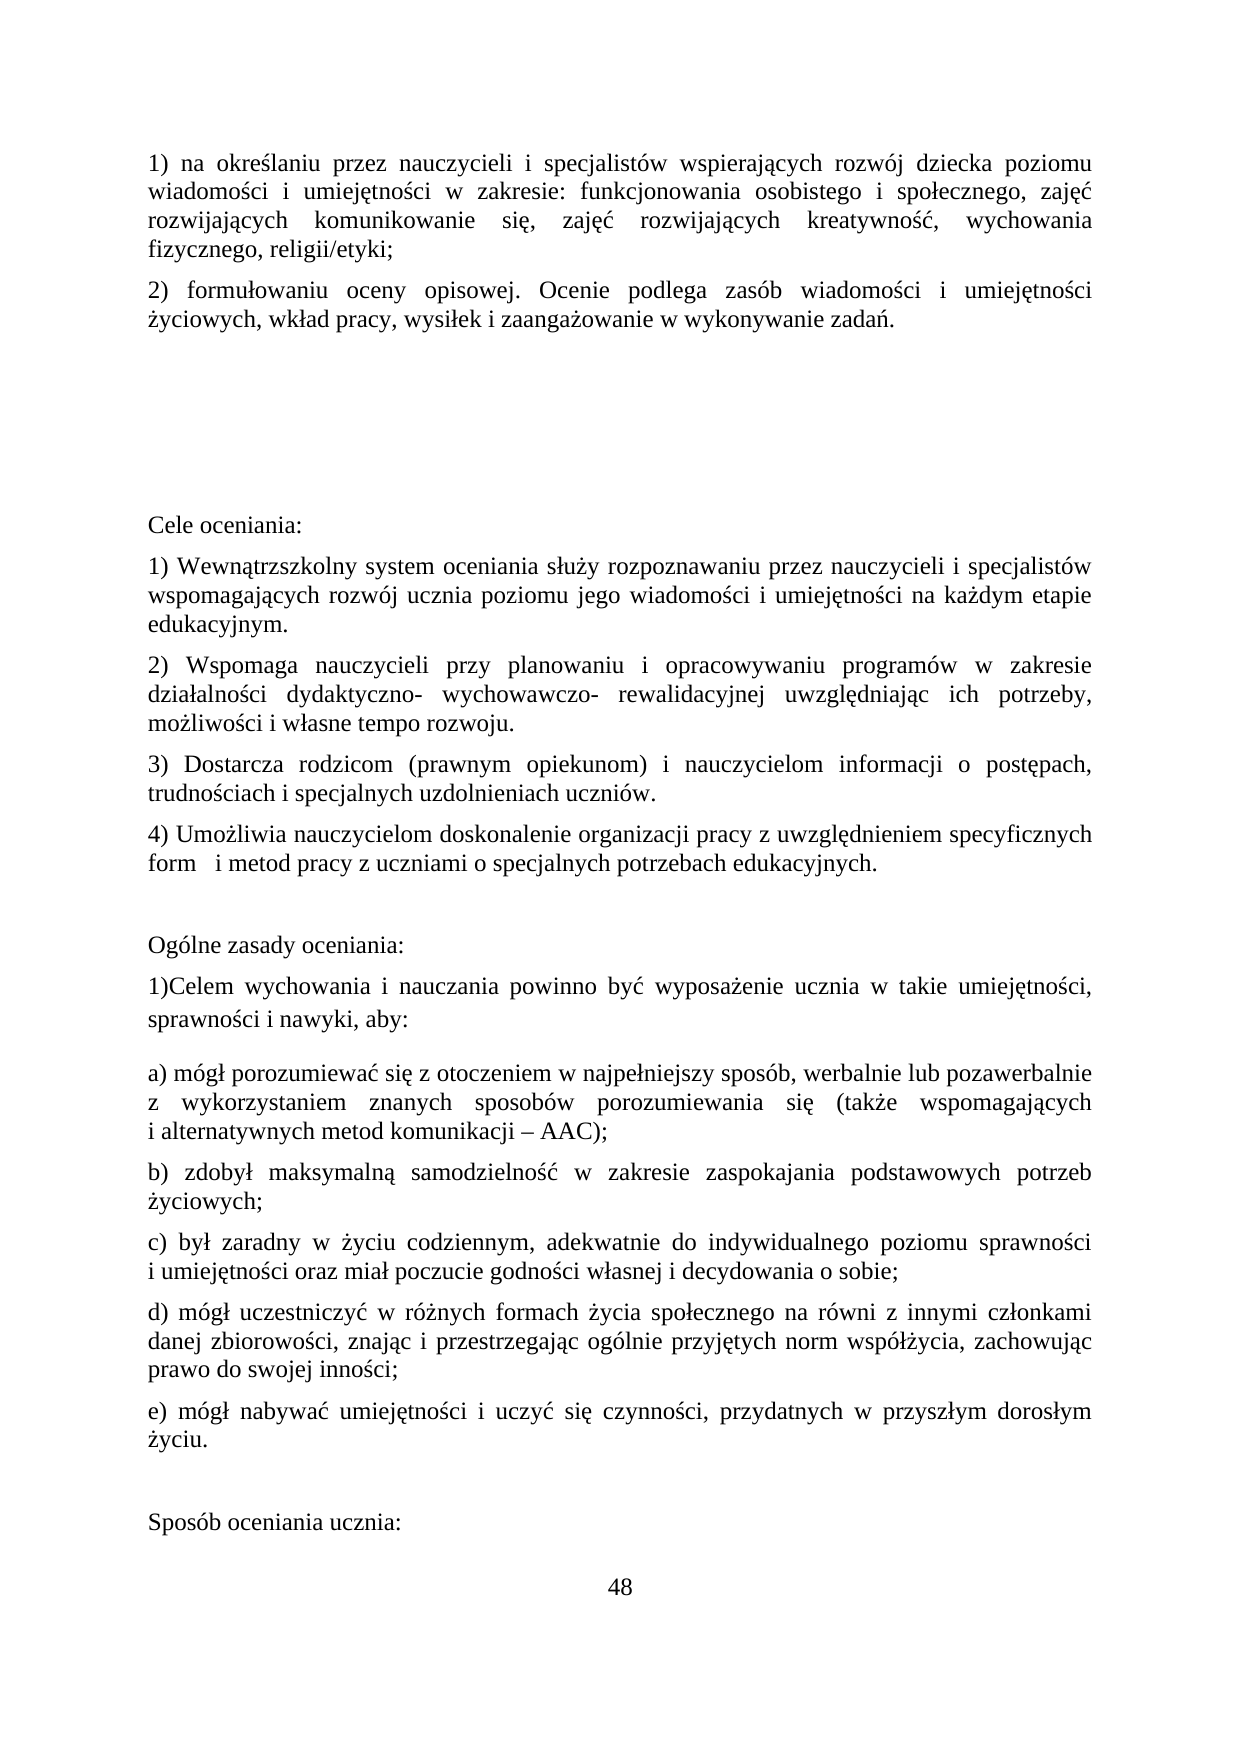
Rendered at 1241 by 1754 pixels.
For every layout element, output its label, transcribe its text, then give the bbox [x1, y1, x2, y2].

text 3) Dostarcza rodzicom (prawnym opiekunom) i nauczycielom informacji o postępach, trudnościach i specjalnych uzdolnieniach uczniów. [148, 749, 1093, 806]
text b) zdobył maksymalną samodzielność w zakresie zaspokajania podstawowych potrzeb życiowych; [148, 1157, 1093, 1214]
text c) był zaradny w życiu codziennym, adekwatnie do indywidualnego poziomu sprawności i umiejętności oraz miał poczucie godności własnej i decydowania o sobie; [148, 1227, 1093, 1284]
text 1) na określaniu przez nauczycieli i specjalistów wspierających rozwój dziecka poziomu wiadomości i umiejętności w zakresie: funkcjonowania osobistego i społecznego, zajęć rozwijających komunikowanie się, zajęć rozwijających kreatywność, wychowania fizycznego, religii/etyki; [148, 148, 1093, 263]
text 4) Umożliwia nauczycielom doskonalenie organizacji pracy z uwzględnieniem specyficznych form i metod pracy z uczniami o specjalnych potrzebach edukacyjnych. [148, 819, 1093, 876]
text 1)Celem wychowania i nauczania powinno być wyposażenie ucznia w takie umiejętności, sprawności i nawyki, aby: [148, 971, 1093, 1033]
text 1) Wewnątrzszkolny system oceniania służy rozpoznawaniu przez nauczycieli i specjalistów wspomagających rozwój ucznia poziomu jego wiadomości i umiejętności na każdym etapie edukacyjnym. [148, 551, 1093, 638]
text Cele oceniania: [148, 510, 1093, 539]
text a) mógł porozumiewać się z otoczeniem w najpełniejszy sposób, werbalnie lub pozawerbalnie z wykorzystaniem znanych sposobów porozumiewania się (także wspomagających i alternatywnych metod komunikacji – AAC); [148, 1058, 1093, 1144]
text 2) Wspomaga nauczycieli przy planowaniu i opracowywaniu programów w zakresie działalności dydaktyczno- wychowawczo- rewalidacyjnej uwzględniając ich potrzeby, możliwości i własne tempo rozwoju. [148, 650, 1093, 736]
text e) mógł nabywać umiejętności i uczyć się czynności, przydatnych w przyszłym dorosłym życiu. [148, 1396, 1093, 1453]
text Ogólne zasady oceniania: [148, 930, 1093, 959]
text d) mógł uczestniczyć w różnych formach życia społecznego na równi z innymi członkami danej zbiorowości, znając i przestrzegając ogólnie przyjętych norm współżycia, zachowując prawo do swojej inności; [148, 1297, 1093, 1383]
text Sposób oceniania ucznia: [148, 1507, 1093, 1536]
text 2) formułowaniu oceny opisowej. Ocenie podlega zasób wiadomości i umiejętności życiowych, wkład pracy, wysiłek i zaangażowanie w wykonywanie zadań. [148, 275, 1093, 333]
